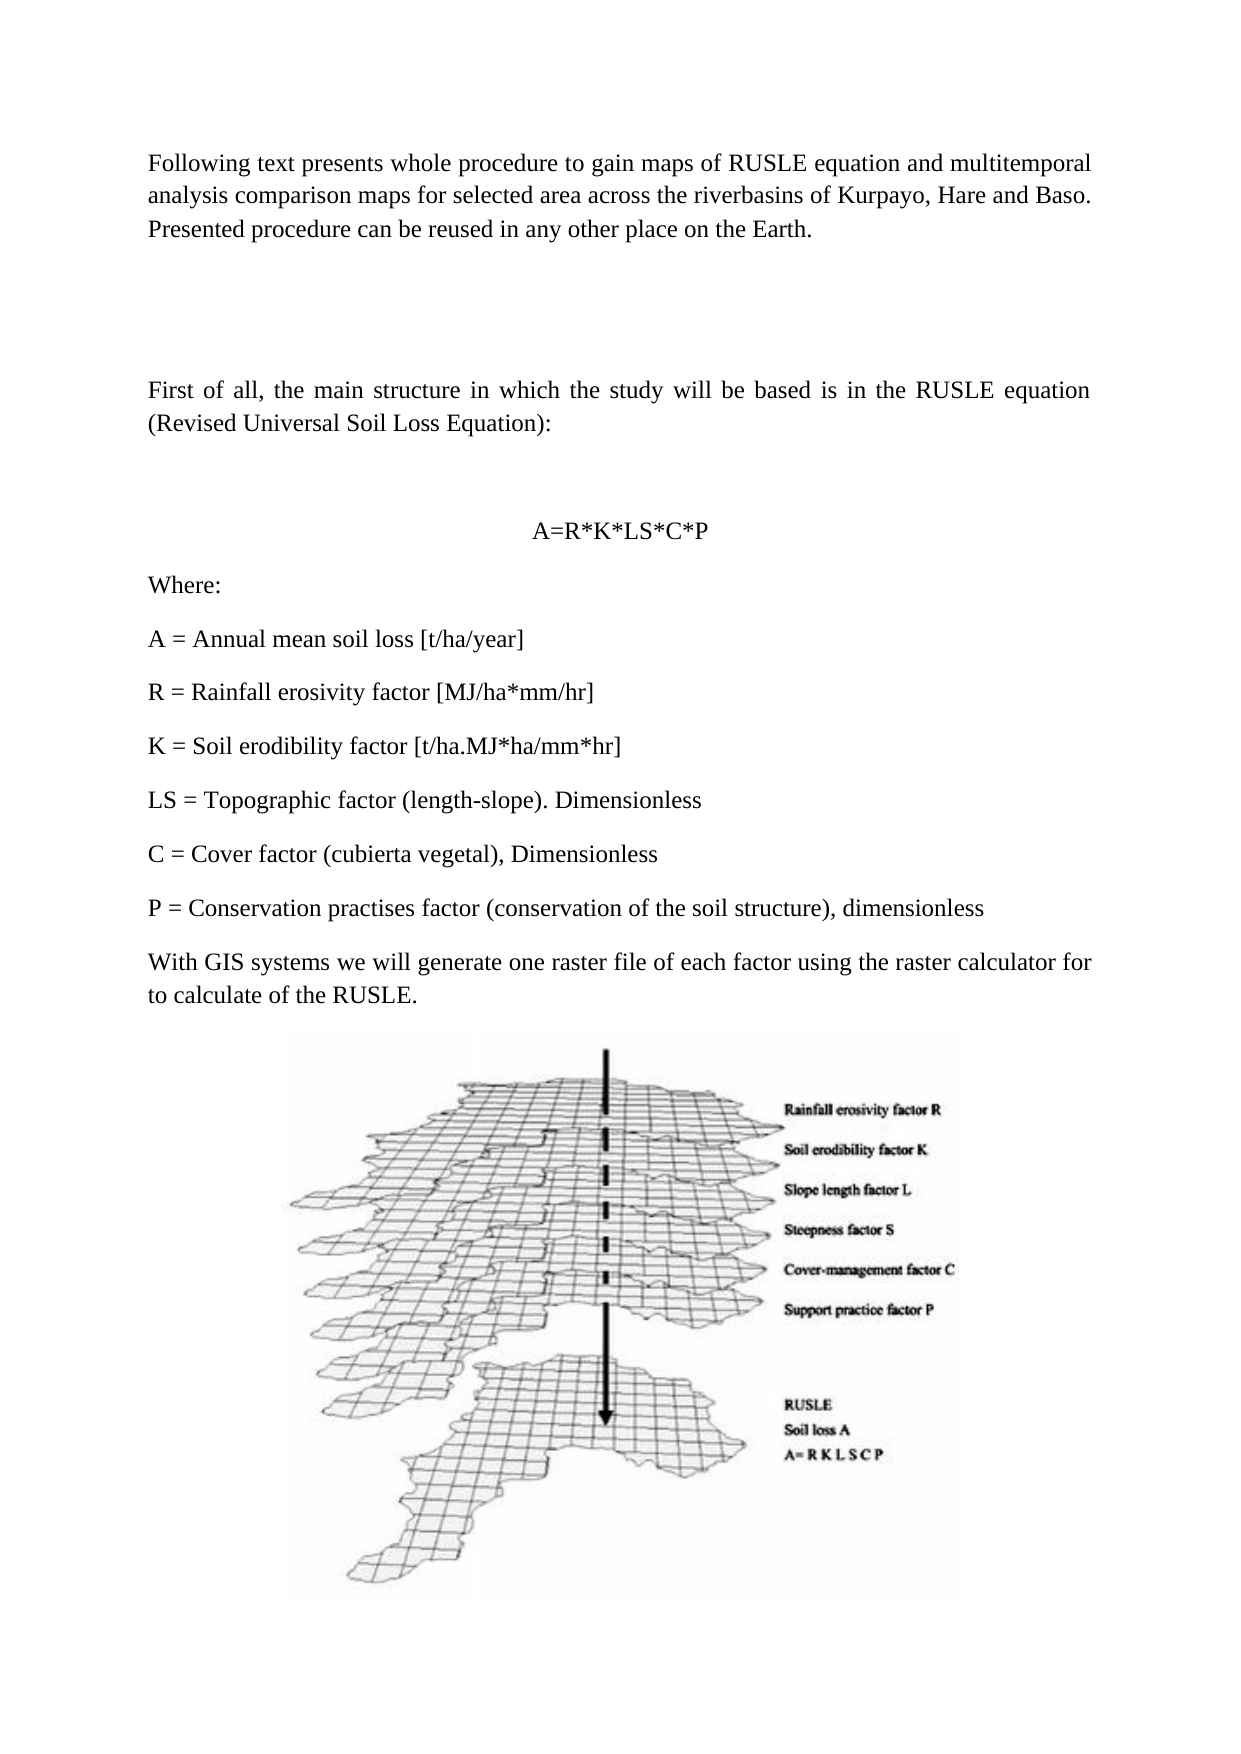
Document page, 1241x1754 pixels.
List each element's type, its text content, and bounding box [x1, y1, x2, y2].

text With GIS systems we will generate one raster file of each factor using the raster calculator for to calculate of the RUSLE. [148, 947, 1093, 1008]
text Where: [148, 570, 1093, 598]
text Following text presents whole procedure to gain maps of RUSLE equation and multitemporal analysis comparison maps for selected area across the riverbasins of Kurpayo, Hare and Baso. Presented procedure can be reused in any other place on the Earth. [148, 148, 1093, 242]
picture [281, 1033, 960, 1599]
text A = Annual mean soil loss [t/ha/year] [148, 624, 1093, 652]
text R = Rainfall erosivity factor [MJ/ha*mm/hr] [148, 677, 1093, 706]
text A=R*K*LS*C*P [148, 516, 1093, 545]
text P = Conservation practises factor (conservation of the soil structure), dimensionless [148, 893, 1093, 922]
text LS = Topographic factor (length-slope). Dimensionless [148, 785, 1093, 814]
text C = Cover factor (cubierta vegetal), Dimensionless [148, 839, 1093, 868]
text First of all, the main structure in which the study will be based is in the RUSLE equation (Revised Universal Soil Loss Equation): [148, 375, 1093, 437]
text K = Soil erodibility factor [t/ha.MJ*ha/mm*hr] [148, 731, 1093, 760]
